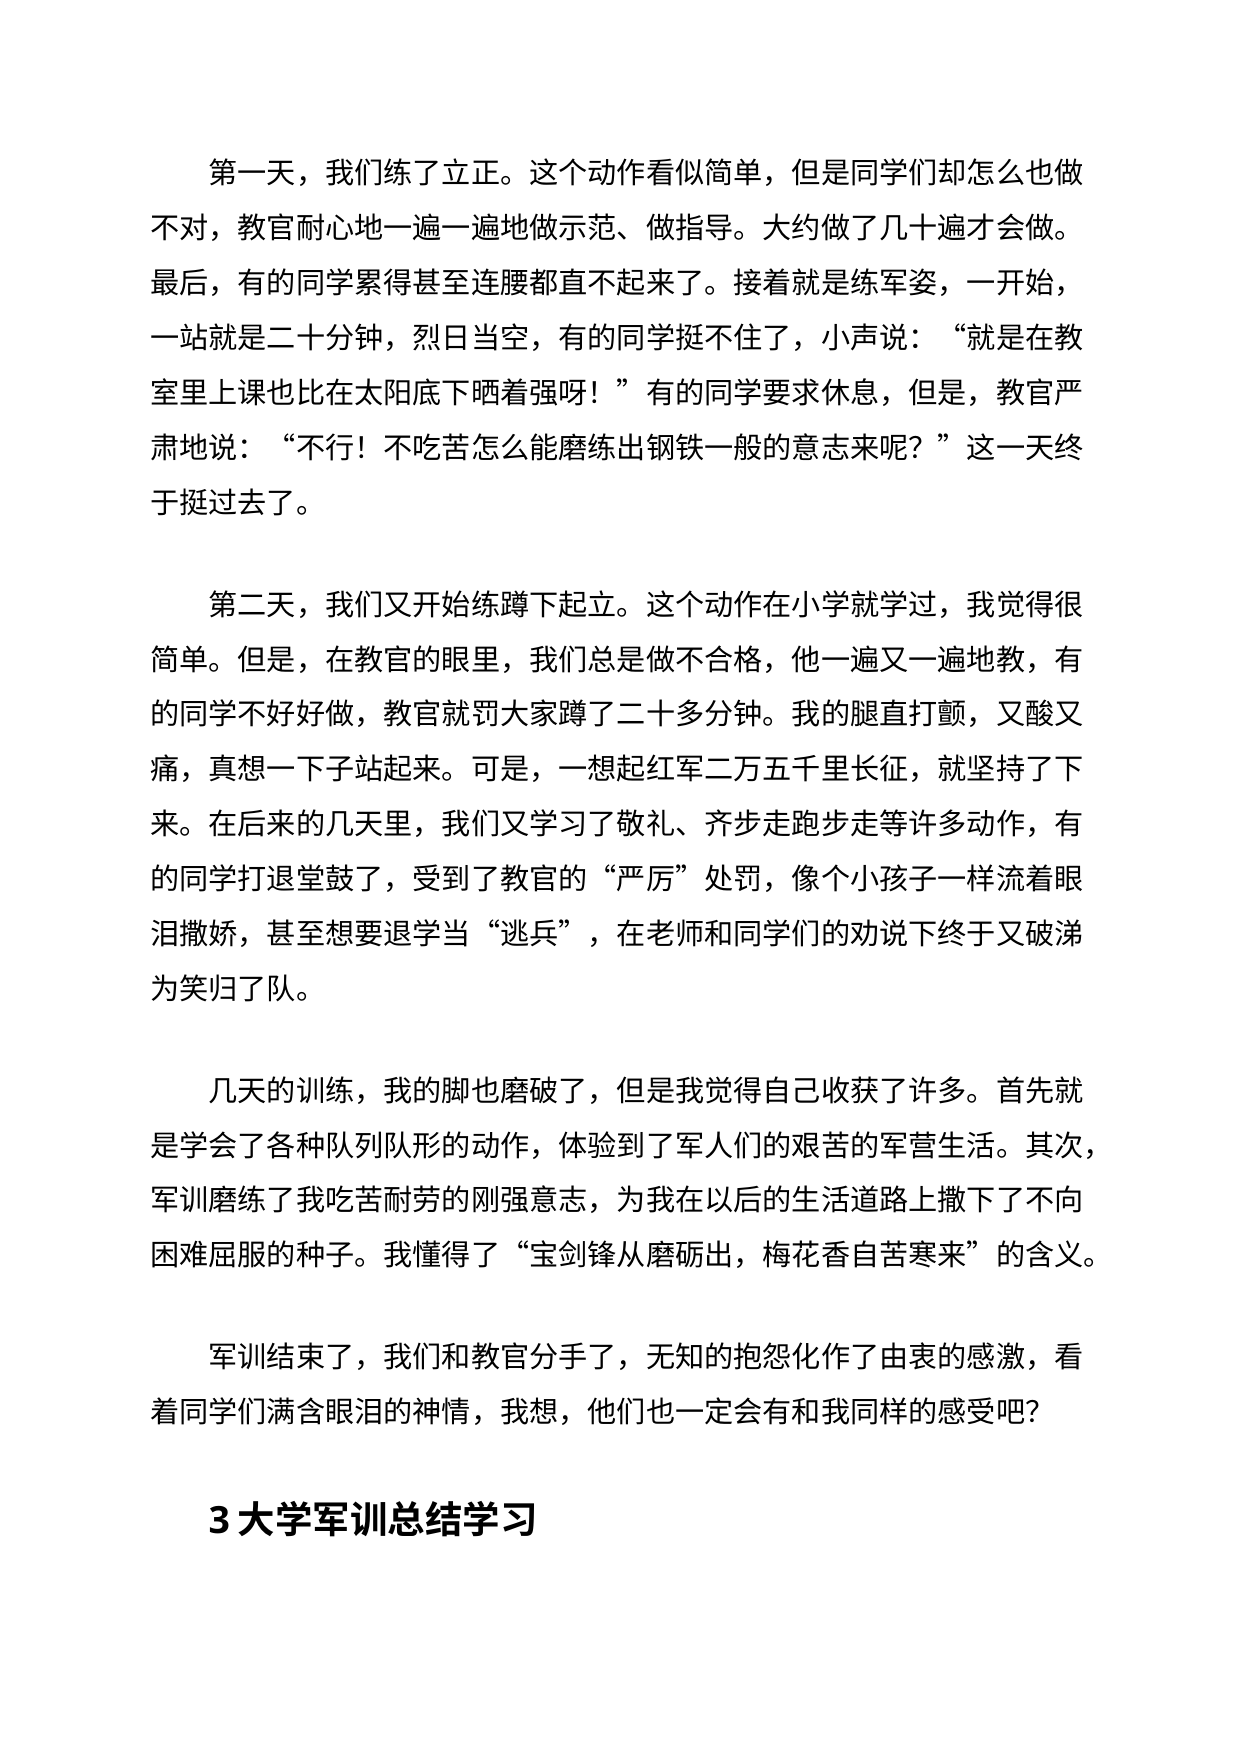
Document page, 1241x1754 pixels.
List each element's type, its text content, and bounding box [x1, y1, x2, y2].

text 第一天，我们练了立正。这个动作看似简单，但是同学们却怎么也做不对，教官耐心地一遍一遍地做示范、做指导。大约做了几十遍才会做。最后，有的同学累得甚至连腰都直不起来了。接着就是练军姿，一开始，一站就是二十分钟，烈日当空，有的同学挺不住了，小声说：“就是在教室里上课也比在太阳底下晒着强呀！”有的同学要求休息，但是，教官严肃地说：“不行！不吃苦怎么能磨练出钢铁一般的意志来呢？”这一天终于挺过去了。 [150, 150, 1090, 522]
text 几天的训练，我的脚也磨破了，但是我觉得自己收获了许多。首先就是学会了各种队列队形的动作，体验到了军人们的艰苦的军营生活。其次，军训磨练了我吃苦耐劳的刚强意志，为我在以后的生活道路上撒下了不向困难屈服的种子。我懂得了“宝剑锋从磨砺出，梅花香自苦寒来”的含义。 [150, 1067, 1090, 1274]
text 第二天，我们又开始练蹲下起立。这个动作在小学就学过，我觉得很简单。但是，在教官的眼里，我们总是做不合格，他一遍又一遍地教，有的同学不好好做，教官就罚大家蹲了二十多分钟。我的腿直打颤，又酸又痛，真想一下子站起来。可是，一想起红军二万五千里长征，就坚持了下来。在后来的几天里，我们又学习了敬礼、齐步走跑步走等许多动作，有的同学打退堂鼓了，受到了教官的“严厉”处罚，像个小孩子一样流着眼泪撒娇，甚至想要退学当“逃兵”，在老师和同学们的劝说下终于又破涕为笑归了队。 [150, 581, 1090, 1008]
text 3大学军训总结学习 [150, 1490, 1090, 1545]
text 军训结束了，我们和教官分手了，无知的抱怨化作了由衷的感激，看着同学们满含眼泪的神情，我想，他们也一定会有和我同样的感受吧？ [150, 1334, 1090, 1431]
